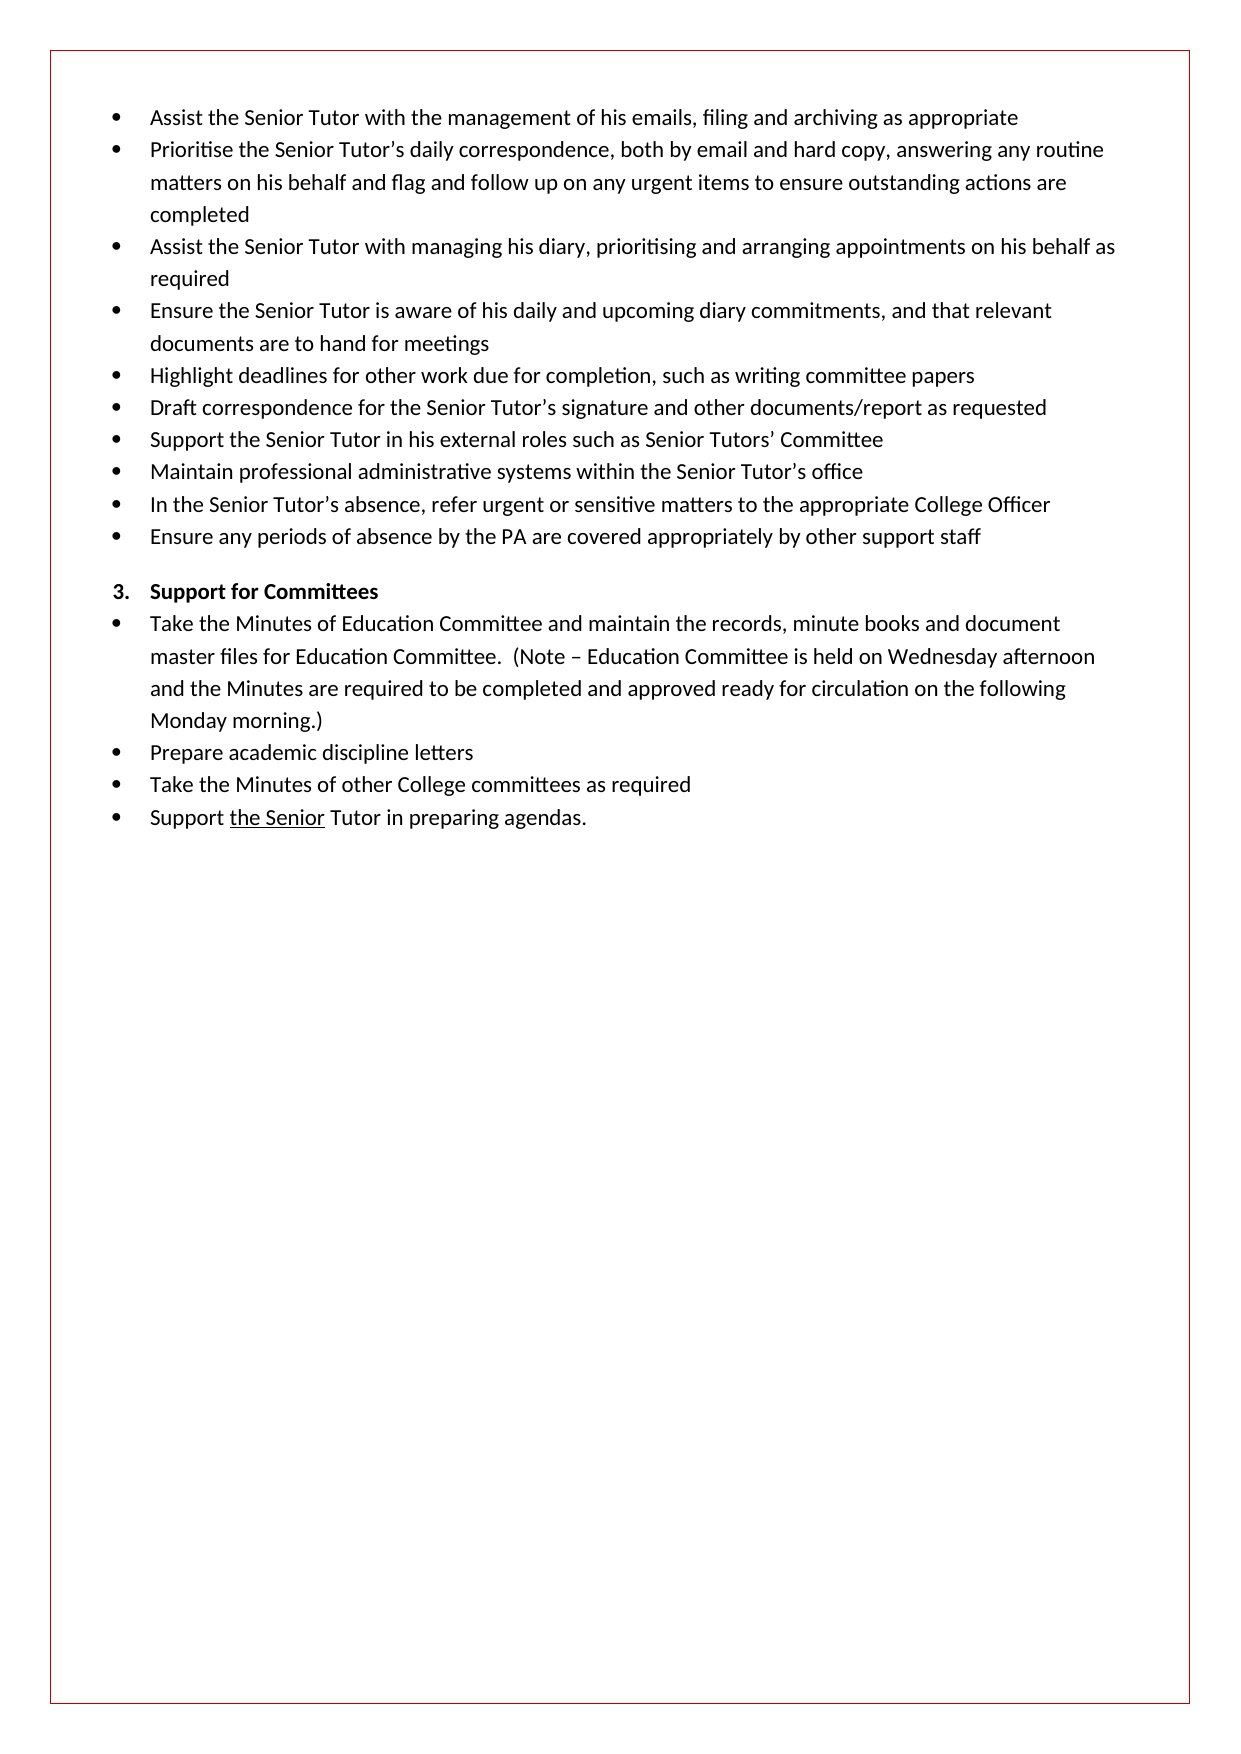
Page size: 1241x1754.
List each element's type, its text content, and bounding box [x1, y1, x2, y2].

list Support the Senior Tutor in his external roles such as Senior Tutors’ Committee [112, 425, 1128, 453]
list Prioritise the Senior Tutor’s daily correspondence, both by email and hard copy, answering any routine matters on his behalf and flag and follow up on any urgent items to ensure outstanding actions are completed [112, 136, 1128, 228]
list Support for Committees [112, 577, 1128, 605]
list Assist the Senior Tutor with managing his diary, prioritising and arranging appointments on his behalf as required [112, 232, 1128, 292]
list Ensure any periods of absence by the PA are covered appropriately by other support staff [112, 522, 1128, 550]
list Support the Senior Tutor in preparing agendas. [112, 803, 1128, 831]
list Draft correspondence for the Senior Tutor’s signature and other documents/report as requested [112, 393, 1128, 421]
list In the Senior Tutor’s absence, refer urgent or sensitive matters to the appropriate College Officer [112, 490, 1128, 518]
list Prepare academic discipline letters [112, 738, 1128, 766]
list Maintain professional administrative systems within the Senior Tutor’s office [112, 457, 1128, 486]
list Take the Minutes of other College committees as required [112, 771, 1128, 798]
list Ensure the Senior Tutor is aware of his daily and upcoming diary commitments, and that relevant documents are to hand for meetings [112, 297, 1128, 357]
list Take the Minutes of Education Committee and maintain the records, minute books and document master files for Education Committee. (Note – Education Committee is held on Wednesday afternoon and the Minutes are required to be completed and approved ready for circulation on the following Monday morning.) [112, 609, 1128, 734]
list Highlight deadlines for other work due for completion, such as writing committee papers [112, 361, 1128, 389]
list Assist the Senior Tutor with the management of his emails, filing and archiving as appropriate [112, 103, 1128, 131]
